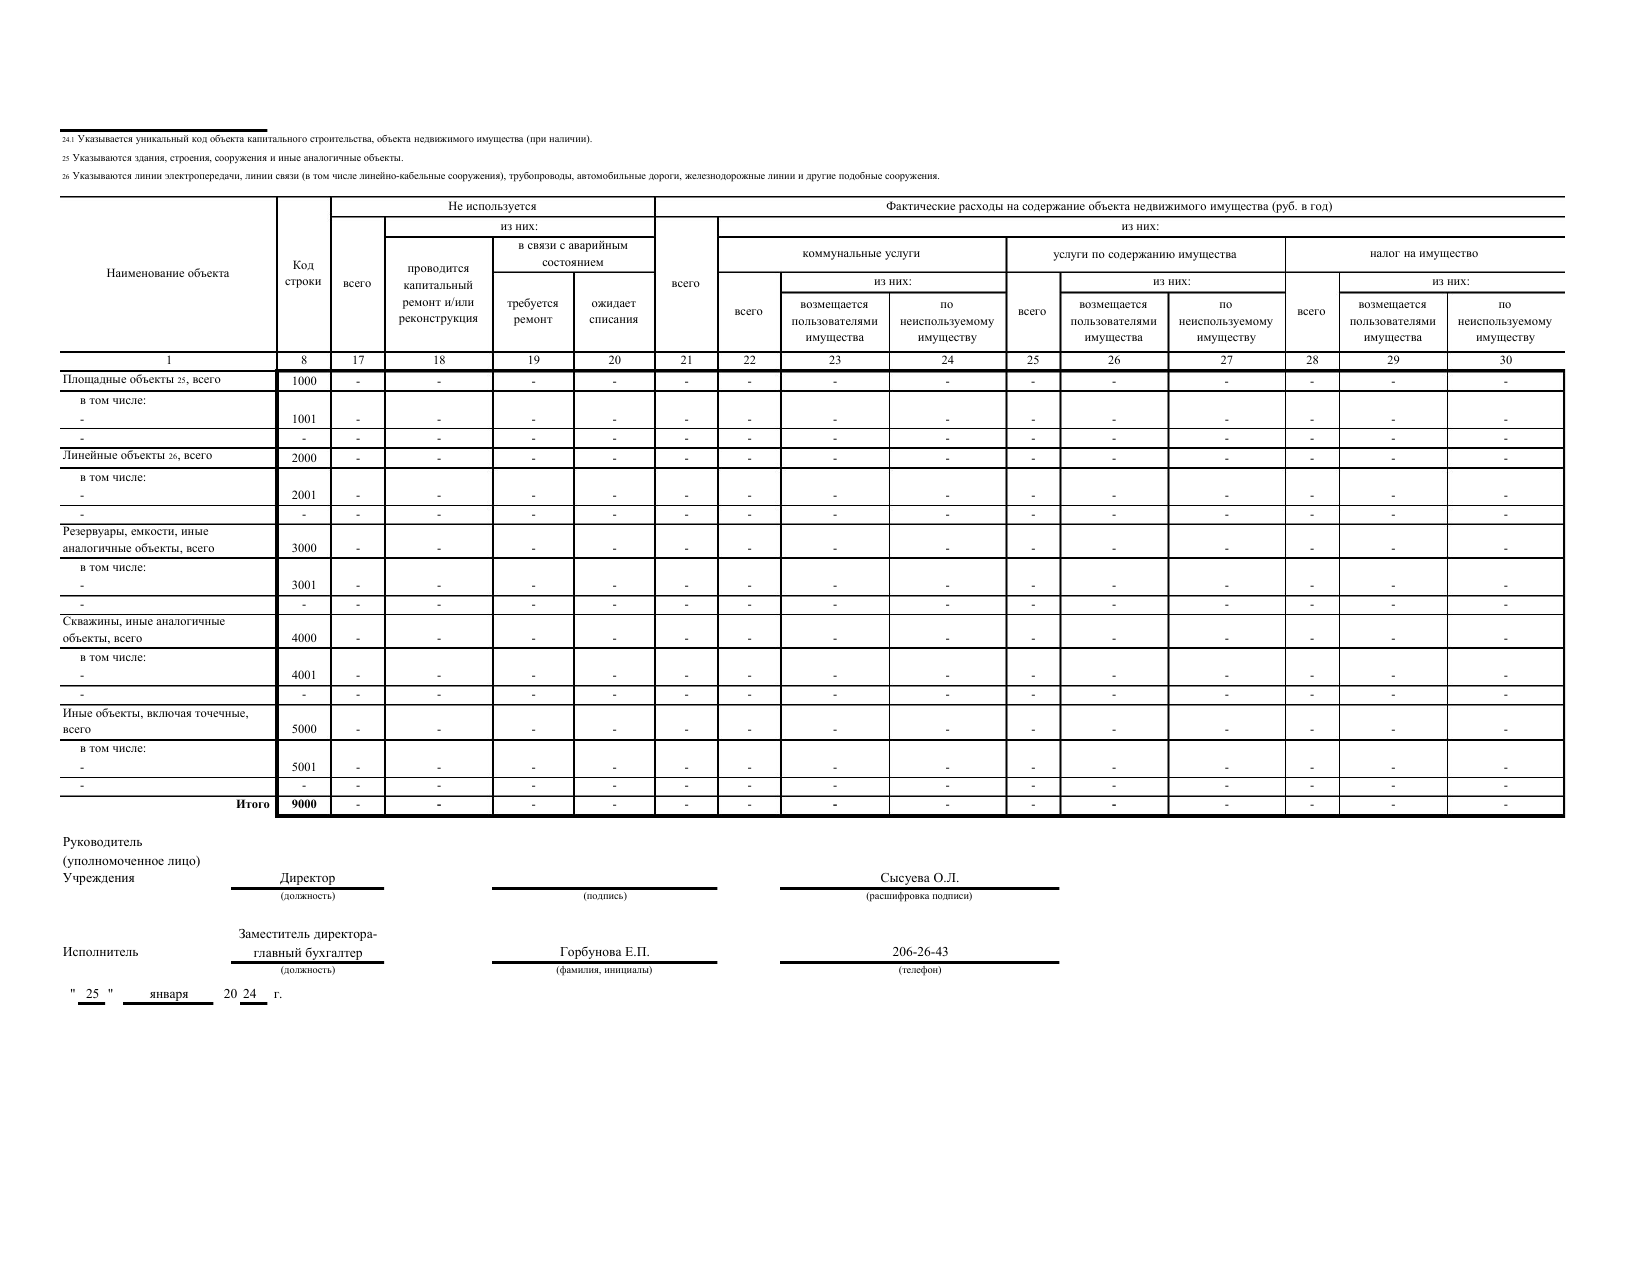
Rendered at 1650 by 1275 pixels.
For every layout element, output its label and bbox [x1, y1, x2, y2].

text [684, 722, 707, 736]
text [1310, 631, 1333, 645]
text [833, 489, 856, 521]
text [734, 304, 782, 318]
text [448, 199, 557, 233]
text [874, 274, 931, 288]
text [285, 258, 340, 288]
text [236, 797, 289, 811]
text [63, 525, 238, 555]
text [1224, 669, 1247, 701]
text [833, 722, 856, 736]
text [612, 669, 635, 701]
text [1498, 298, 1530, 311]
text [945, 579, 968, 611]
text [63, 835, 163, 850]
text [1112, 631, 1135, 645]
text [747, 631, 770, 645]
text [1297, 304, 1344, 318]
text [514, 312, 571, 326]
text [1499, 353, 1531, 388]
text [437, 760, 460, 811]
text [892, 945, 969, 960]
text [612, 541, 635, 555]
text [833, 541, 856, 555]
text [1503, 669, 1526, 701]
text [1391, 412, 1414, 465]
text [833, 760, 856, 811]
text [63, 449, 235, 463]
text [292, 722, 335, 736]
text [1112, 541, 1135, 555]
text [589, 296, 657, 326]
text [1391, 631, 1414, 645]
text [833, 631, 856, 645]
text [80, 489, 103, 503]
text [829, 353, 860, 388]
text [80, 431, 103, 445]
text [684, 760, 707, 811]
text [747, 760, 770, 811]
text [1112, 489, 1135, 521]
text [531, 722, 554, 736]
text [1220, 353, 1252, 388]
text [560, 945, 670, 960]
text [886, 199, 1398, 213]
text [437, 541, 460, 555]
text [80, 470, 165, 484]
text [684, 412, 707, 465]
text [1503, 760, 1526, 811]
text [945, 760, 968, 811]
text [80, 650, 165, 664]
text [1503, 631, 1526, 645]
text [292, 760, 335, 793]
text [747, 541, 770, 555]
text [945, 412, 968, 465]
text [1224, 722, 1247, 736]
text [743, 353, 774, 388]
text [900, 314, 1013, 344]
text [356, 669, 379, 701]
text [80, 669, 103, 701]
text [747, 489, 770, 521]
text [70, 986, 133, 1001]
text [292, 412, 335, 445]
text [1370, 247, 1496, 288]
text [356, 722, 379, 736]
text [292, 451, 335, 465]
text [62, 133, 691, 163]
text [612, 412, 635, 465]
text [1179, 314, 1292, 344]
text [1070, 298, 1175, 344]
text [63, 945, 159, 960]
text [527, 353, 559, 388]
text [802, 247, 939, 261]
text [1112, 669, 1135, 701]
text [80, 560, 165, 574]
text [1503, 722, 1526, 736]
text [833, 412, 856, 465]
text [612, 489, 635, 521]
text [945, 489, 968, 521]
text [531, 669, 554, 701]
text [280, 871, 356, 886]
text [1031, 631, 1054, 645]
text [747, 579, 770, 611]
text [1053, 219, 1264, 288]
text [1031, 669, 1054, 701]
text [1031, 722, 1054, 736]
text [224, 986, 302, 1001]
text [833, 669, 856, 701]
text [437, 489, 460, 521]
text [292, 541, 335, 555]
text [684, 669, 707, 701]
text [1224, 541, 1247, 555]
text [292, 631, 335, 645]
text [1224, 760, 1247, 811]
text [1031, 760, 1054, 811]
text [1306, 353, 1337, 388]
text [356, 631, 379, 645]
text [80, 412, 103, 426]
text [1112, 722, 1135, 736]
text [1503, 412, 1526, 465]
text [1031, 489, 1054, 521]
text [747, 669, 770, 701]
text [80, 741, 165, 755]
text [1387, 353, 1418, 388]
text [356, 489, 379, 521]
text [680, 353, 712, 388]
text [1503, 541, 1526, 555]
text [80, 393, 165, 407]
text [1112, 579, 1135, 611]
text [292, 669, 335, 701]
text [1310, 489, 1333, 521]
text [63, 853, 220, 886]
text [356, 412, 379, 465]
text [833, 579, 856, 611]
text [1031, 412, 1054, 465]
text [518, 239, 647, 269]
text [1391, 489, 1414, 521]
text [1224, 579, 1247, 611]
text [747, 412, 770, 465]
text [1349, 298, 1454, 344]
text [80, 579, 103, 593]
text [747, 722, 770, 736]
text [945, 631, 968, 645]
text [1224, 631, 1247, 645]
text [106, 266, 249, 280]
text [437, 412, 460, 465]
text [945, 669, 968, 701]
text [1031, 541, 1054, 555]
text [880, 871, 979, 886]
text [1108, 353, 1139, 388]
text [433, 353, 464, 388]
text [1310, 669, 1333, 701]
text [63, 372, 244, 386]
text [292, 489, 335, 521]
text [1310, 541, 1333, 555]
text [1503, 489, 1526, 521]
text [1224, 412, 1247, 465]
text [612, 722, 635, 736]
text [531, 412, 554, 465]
picture [60, 196, 1566, 818]
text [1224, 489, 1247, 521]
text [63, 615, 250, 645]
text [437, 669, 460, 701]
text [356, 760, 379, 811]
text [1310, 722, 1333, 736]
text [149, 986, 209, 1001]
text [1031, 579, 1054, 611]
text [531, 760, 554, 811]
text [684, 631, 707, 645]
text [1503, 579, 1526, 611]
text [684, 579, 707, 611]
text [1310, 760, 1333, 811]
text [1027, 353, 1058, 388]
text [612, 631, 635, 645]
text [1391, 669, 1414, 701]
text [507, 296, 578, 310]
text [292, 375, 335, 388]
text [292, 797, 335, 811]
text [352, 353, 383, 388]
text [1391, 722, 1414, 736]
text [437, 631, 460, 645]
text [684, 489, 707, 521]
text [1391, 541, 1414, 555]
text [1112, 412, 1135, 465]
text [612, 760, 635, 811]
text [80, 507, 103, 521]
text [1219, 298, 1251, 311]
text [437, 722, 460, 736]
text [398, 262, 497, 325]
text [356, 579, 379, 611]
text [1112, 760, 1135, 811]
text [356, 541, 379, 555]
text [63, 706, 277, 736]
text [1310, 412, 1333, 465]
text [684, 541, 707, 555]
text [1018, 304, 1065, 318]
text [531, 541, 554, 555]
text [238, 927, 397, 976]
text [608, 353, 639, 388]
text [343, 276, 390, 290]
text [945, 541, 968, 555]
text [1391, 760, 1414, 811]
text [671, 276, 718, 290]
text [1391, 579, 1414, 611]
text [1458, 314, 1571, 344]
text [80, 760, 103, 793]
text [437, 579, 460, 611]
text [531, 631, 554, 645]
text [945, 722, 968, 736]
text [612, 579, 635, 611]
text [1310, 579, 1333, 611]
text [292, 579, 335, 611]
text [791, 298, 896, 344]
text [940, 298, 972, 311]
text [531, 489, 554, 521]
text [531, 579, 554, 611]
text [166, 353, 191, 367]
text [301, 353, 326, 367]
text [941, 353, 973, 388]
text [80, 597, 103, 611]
